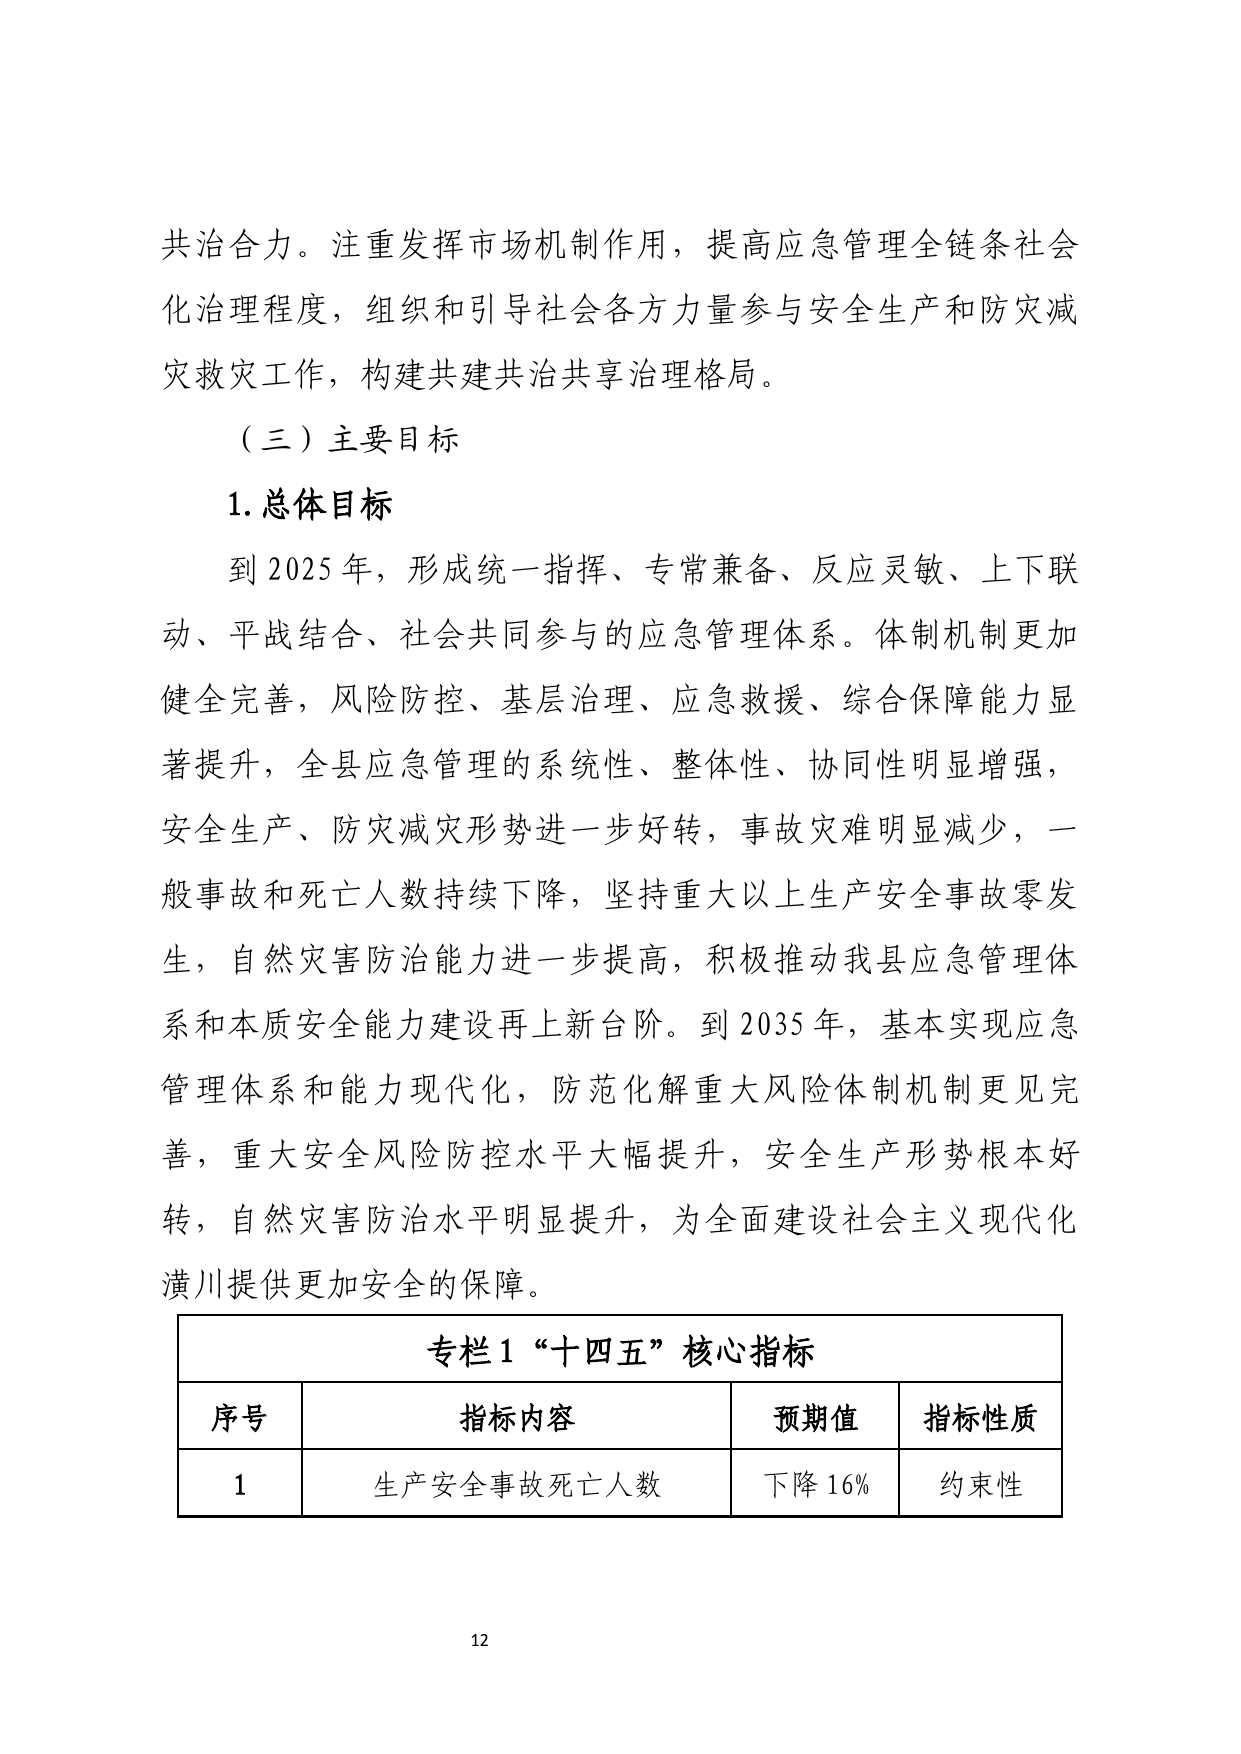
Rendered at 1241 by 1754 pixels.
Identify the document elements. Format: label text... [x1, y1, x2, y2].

table_cell 1 [179, 1450, 301, 1515]
list 到2025年，形成统一指挥、专常兼备、反应灵敏、上下联动、平战结合、社会共同参与的应急管理体系。体制机制更加健全完善，风险防控、基层治理、应急救援、综合保障能力显著提升，全县应急管理的系统性、整体性、协同性明显增强，安全生产、防灾减灾形势进一步好转，事故灾难明显减少，一般事故和死亡人数持续下降，坚持重大以上生产安全事故零发生，自然灾害防治能力进一步提高，积极推动我县应急管理体系和本质安全能力建设再上新台阶。到2035年，基本实现应急管理体系和能力现代化，防范化解重大风险体制机制更见完善，重大安全风险防控水平大幅提升，安全生产形势根本好转，自然灾害防治水平明显提升，为全面建设社会主义现代化潢川提供更加安全的保障。 [159, 534, 1081, 1314]
table_cell 下降16% [732, 1450, 898, 1515]
list （三）主要目标 [159, 404, 1081, 469]
table_cell 预期值 [732, 1383, 898, 1448]
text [159, 209, 1081, 404]
table_cell 约束性 [900, 1450, 1061, 1515]
list 1.总体目标 [159, 469, 1081, 534]
table_cell 序号 [179, 1383, 301, 1448]
table_header 专栏1“十四五”核心指标 [179, 1316, 1061, 1381]
table_cell 指标性质 [900, 1383, 1061, 1448]
table_cell 指标内容 [303, 1383, 730, 1448]
table_cell 生产安全事故死亡人数 [303, 1450, 730, 1515]
